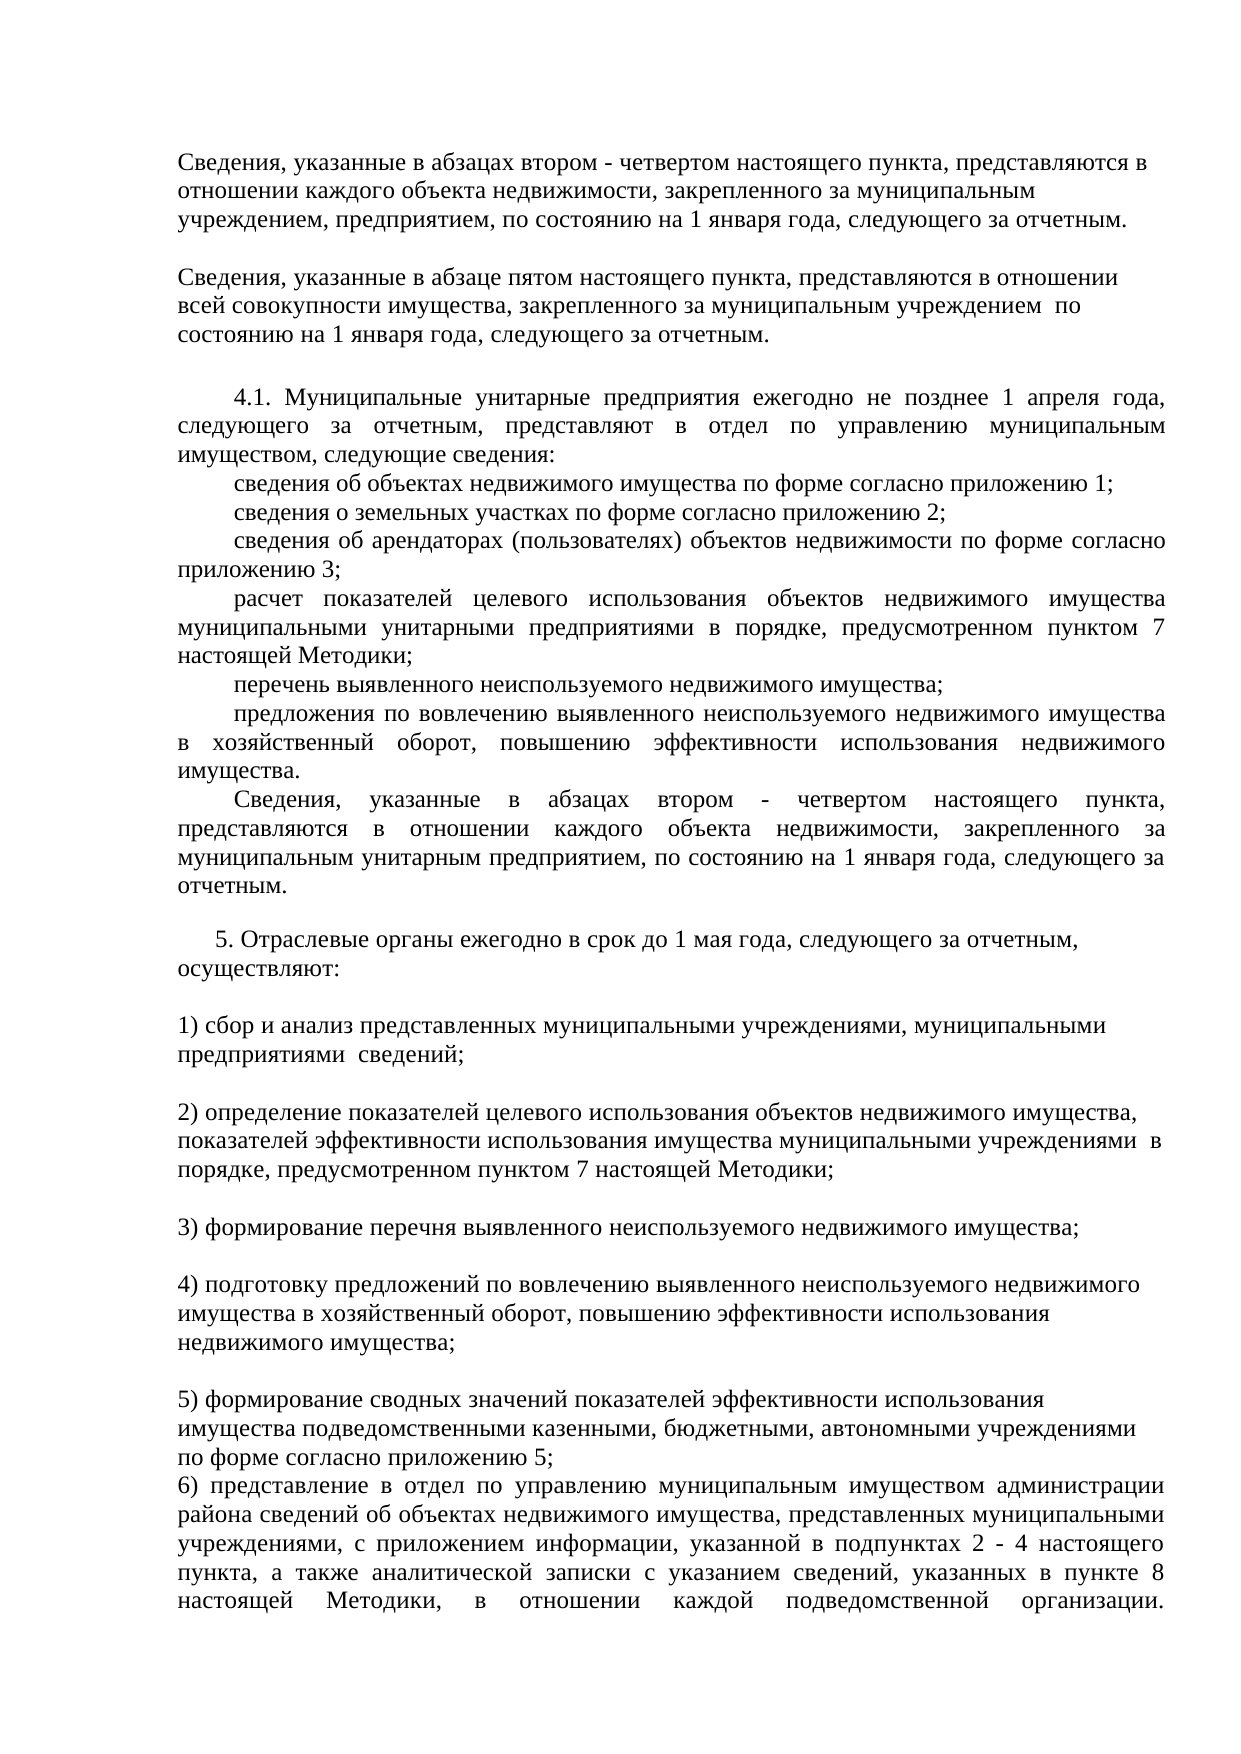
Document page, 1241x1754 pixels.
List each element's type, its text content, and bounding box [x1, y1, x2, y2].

text сведения об арендаторах (пользователях) объектов недвижимости по форме согласно приложению 3; [177, 525, 1166, 583]
text Сведения, указанные в абзацах втором - четвертом настоящего пункта, представляются в отношении каждого объекта недвижимости, закрепленного за муниципальным унитарным предприятием, по состоянию на 1 января года, следующего за отчетным. [177, 784, 1166, 899]
text 4.1. Муниципальные унитарные предприятия ежегодно не позднее 1 апреля года, следующего за отчетным, представляют в отдел по управлению муниципальным имуществом, следующие сведения: [177, 382, 1166, 468]
text предложения по вовлечению выявленного неиспользуемого недвижимого имущества в хозяйственный оборот, повышению эффективности использования недвижимого имущества. [177, 698, 1166, 784]
text сведения об объектах недвижимого имущества по форме согласно приложению 1; [177, 468, 1166, 497]
text 5. Отраслевые органы ежегодно в срок до 1 мая года, следующего за отчетным, осуществляют: 1) сбор и анализ представленных муниципальными учреждениями, муниципальными предприятиями сведений; 2) определение показателей целевого использования объектов недвижимого имущества, показателей эффективности использования имущества муниципальными учреждениями в порядке, предусмотренном пунктом 7 настоящей Методики; 3) формирование перечня выявленного неиспользуемого недвижимого имущества; 4) подготовку предложений по вовлечению выявленного неиспользуемого недвижимого имущества в хозяйственный оборот, повышению эффективности использования недвижимого имущества; 5) формирование сводных значений показателей эффективности использования имущества подведомственными казенными, бюджетными, автономными учреждениями по форме согласно приложению 5; [177, 899, 1166, 1471]
text расчет показателей целевого использования объектов недвижимого имущества муниципальными унитарными предприятиями в порядке, предусмотренном пунктом 7 настоящей Методики; [177, 583, 1166, 669]
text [177, 1471, 1166, 1614]
text перечень выявленного неиспользуемого недвижимого имущества; [177, 669, 1166, 698]
text сведения о земельных участках по форме согласно приложению 2; [177, 497, 1166, 525]
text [177, 118, 1166, 382]
